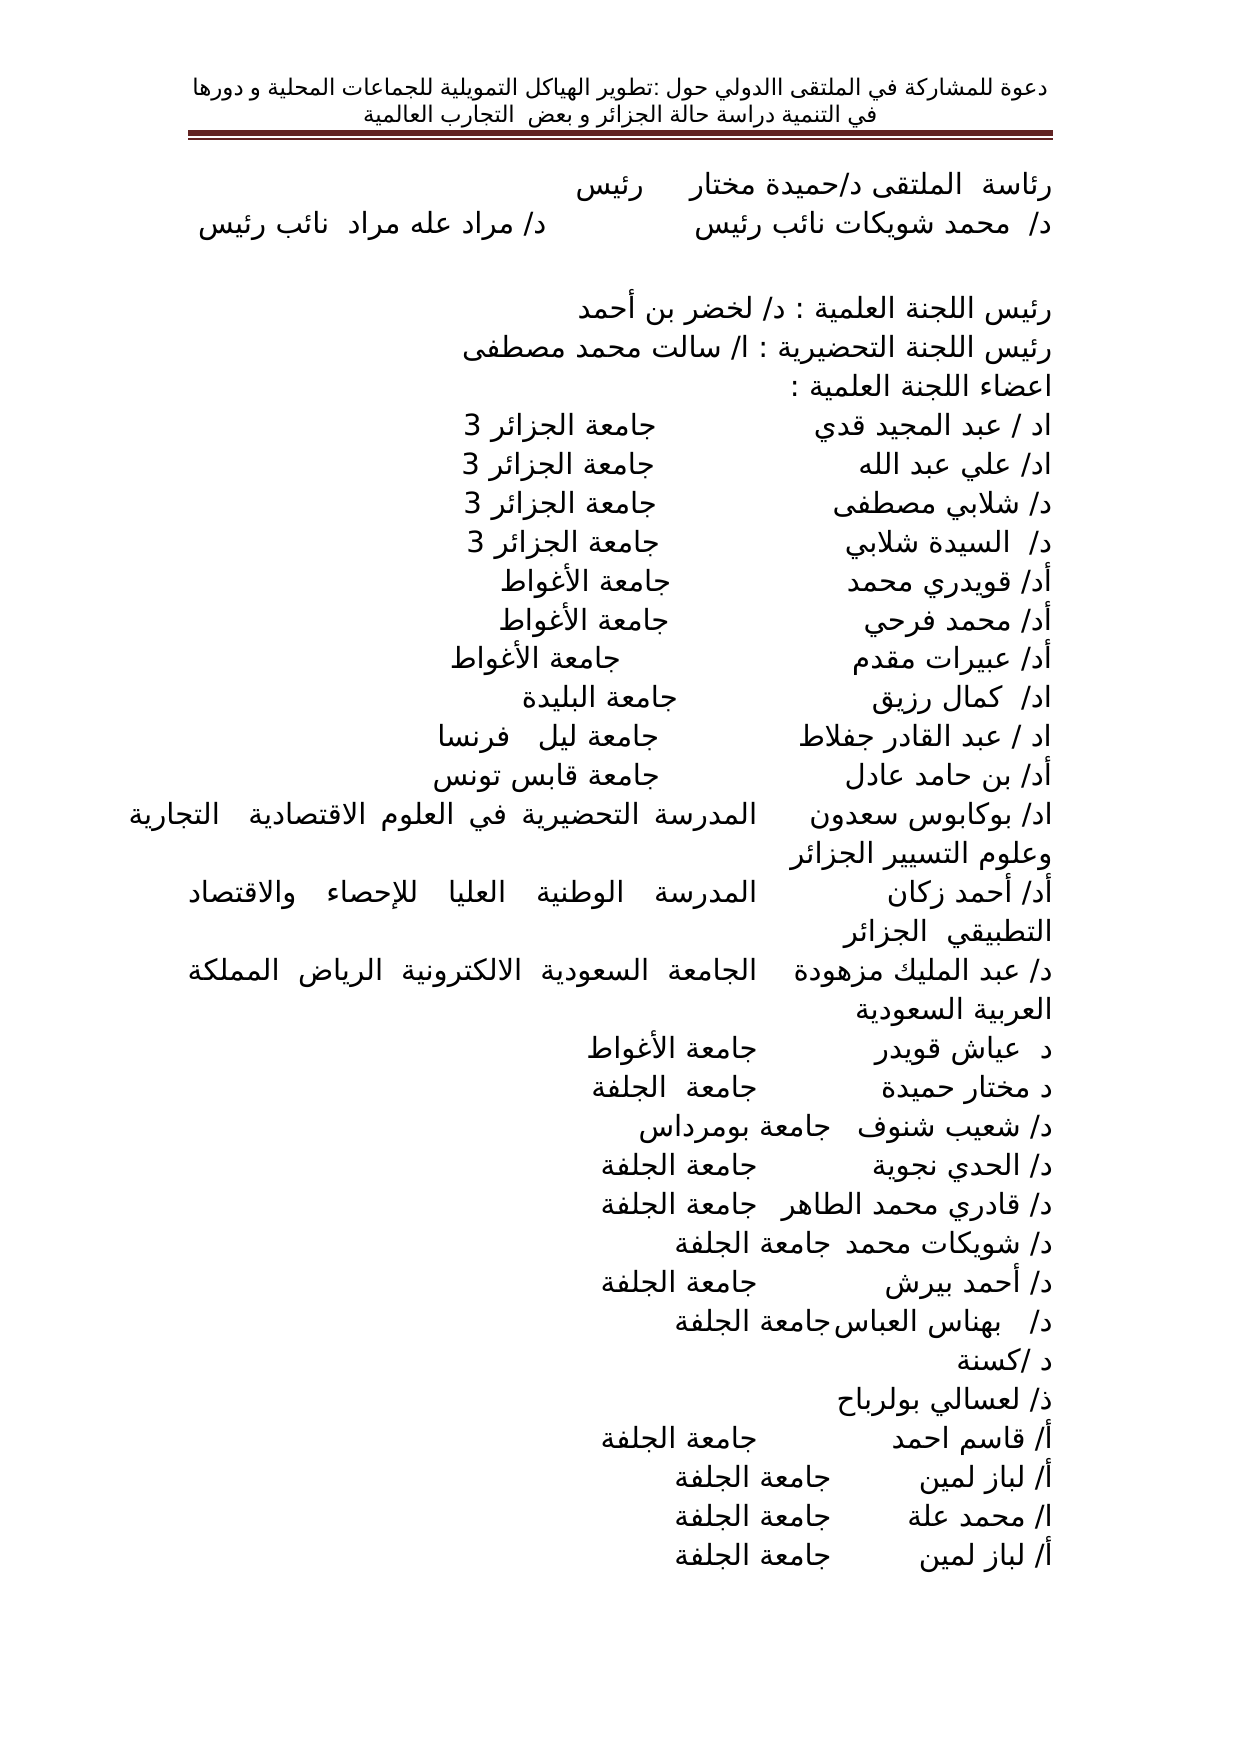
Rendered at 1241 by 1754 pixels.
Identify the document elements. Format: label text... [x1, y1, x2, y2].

text أد/ بن حامد عادل جامعة قابس تونس [187, 759, 1053, 793]
text د/ السيدة شلابي جامعة الجزائر 3 [187, 525, 1053, 559]
text د/ شويكات محمد جامعة الجلفة [187, 1226, 1053, 1260]
text د/ قادري محمد الطاهر جامعة الجلفة [187, 1187, 1053, 1221]
text أد/ قويدري محمد جامعة الأغواط [187, 564, 1053, 598]
text أد/ محمد فرحي جامعة الأغواط [187, 603, 1053, 637]
text أ/ لباز لمين جامعة الجلفة [187, 1460, 1053, 1494]
text أد/ أحمد زكان المدرسة الوطنية العليا للإحصاء والاقتصاد التطبيقي الجزائر [187, 876, 1053, 948]
text د عياش قويدر جامعة الأغواط [187, 1031, 1053, 1065]
text د/ محمد شويكات نائب رئيس د/ مراد عله مراد نائب رئيس [187, 207, 1053, 241]
text د مختار حميدة جامعة الجلفة [187, 1070, 1053, 1104]
text ا/ محمد علة جامعة الجلفة [187, 1499, 1053, 1533]
text د/ الحدي نجوية جامعة الجلفة [187, 1148, 1053, 1182]
text د/ أحمد بيرش جامعة الجلفة [187, 1265, 1053, 1299]
text ذ/ لعسالي بولرباح [187, 1382, 1053, 1416]
text د/ بهناس العباس جامعة الجلفة [187, 1304, 1053, 1338]
text اد/ علي عبد الله جامعة الجزائر 3 [187, 447, 1053, 481]
text د/ شلابي مصطفى جامعة الجزائر 3 [187, 486, 1053, 520]
text اد / عبد المجيد قدي جامعة الجزائر 3 [187, 408, 1053, 442]
text رئيس اللجنة العلمية : د/ لخضر بن أحمد [187, 291, 1053, 325]
text اعضاء اللجنة العلمية : [187, 369, 1053, 403]
text رئاسة الملتقى د/حميدة مختار رئيس [187, 168, 1053, 202]
text اد / عبد القادر جفلاط جامعة ليل فرنسا [187, 720, 1053, 754]
text أ/ قاسم احمد جامعة الجلفة [187, 1421, 1053, 1455]
text رئيس اللجنة التحضيرية : ا/ سالت محمد مصطفى [187, 330, 1053, 364]
text اد/ بوكابوس سعدون المدرسة التحضيرية في العلوم الاقتصادية التجارية وعلوم التسيير الجزائر [128, 798, 1053, 871]
text أد/ عبيرات مقدم جامعة الأغواط [187, 642, 1053, 676]
text أ/ لباز لمين جامعة الجلفة [187, 1538, 1053, 1572]
text د /كسنة [187, 1343, 1053, 1377]
text اد/ كمال رزيق جامعة البليدة [187, 681, 1053, 715]
text د/ شعيب شنوف جامعة بومرداس [187, 1109, 1053, 1143]
text د/ عبد المليك مزهودة الجامعة السعودية الالكترونية الرياض المملكة العربية السعودية [187, 953, 1053, 1026]
